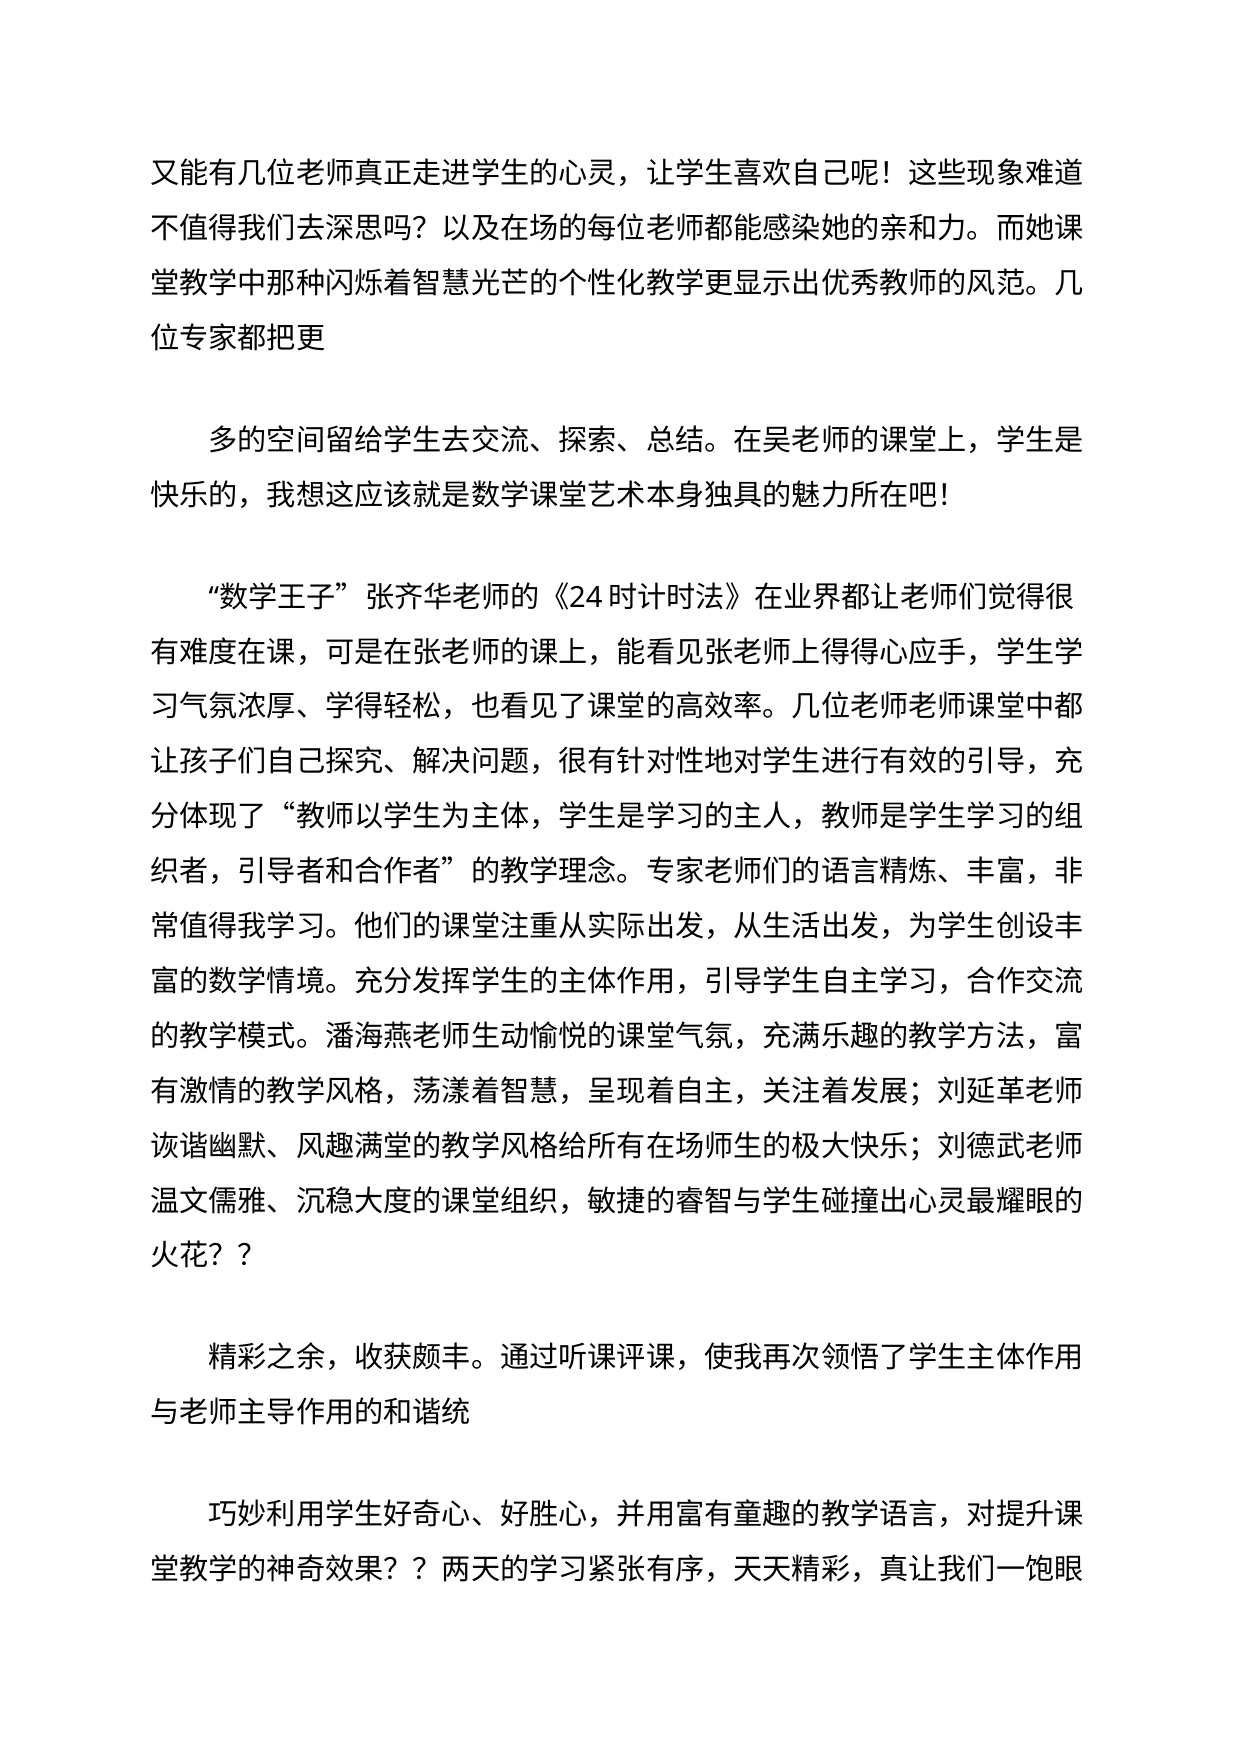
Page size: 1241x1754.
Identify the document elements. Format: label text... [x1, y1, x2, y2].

text 多的空间留给学生去交流、探索、总结。在吴老师的课堂上，学生是快乐的，我想这应该就是数学课堂艺术本身独具的魅力所在吧！ [150, 416, 1090, 514]
text “数学王子”张齐华老师的《24时计时法》在业界都让老师们觉得很有难度在课，可是在张老师的课上，能看见张老师上得得心应手，学生学习气氛浓厚、学得轻松，也看见了课堂的高效率。几位老师老师课堂中都让孩子们自己探究、解决问题，很有针对性地对学生进行有效的引导，充分体现了“教师以学生为主体，学生是学习的主人，教师是学生学习的组织者，引导者和合作者”的教学理念。专家老师们的语言精炼、丰富，非常值得我学习。他们的课堂注重从实际出发，从生活出发，为学生创设丰富的数学情境。充分发挥学生的主体作用，引导学生自主学习，合作交流的教学模式。潘海燕老师生动愉悦的课堂气氛，充满乐趣的教学方法，富有激情的教学风格，荡漾着智慧，呈现着自主，关注着发展；刘延革老师诙谐幽默、风趣满堂的教学风格给所有在场师生的极大快乐；刘德武老师温文儒雅、沉稳大度的课堂组织，敏捷的睿智与学生碰撞出心灵最耀眼的火花？？ [150, 573, 1090, 1274]
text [150, 1490, 1090, 1588]
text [150, 150, 1090, 357]
text 精彩之余，收获颇丰。通过听课评课，使我再次领悟了学生主体作用与老师主导作用的和谐统 [150, 1334, 1090, 1431]
